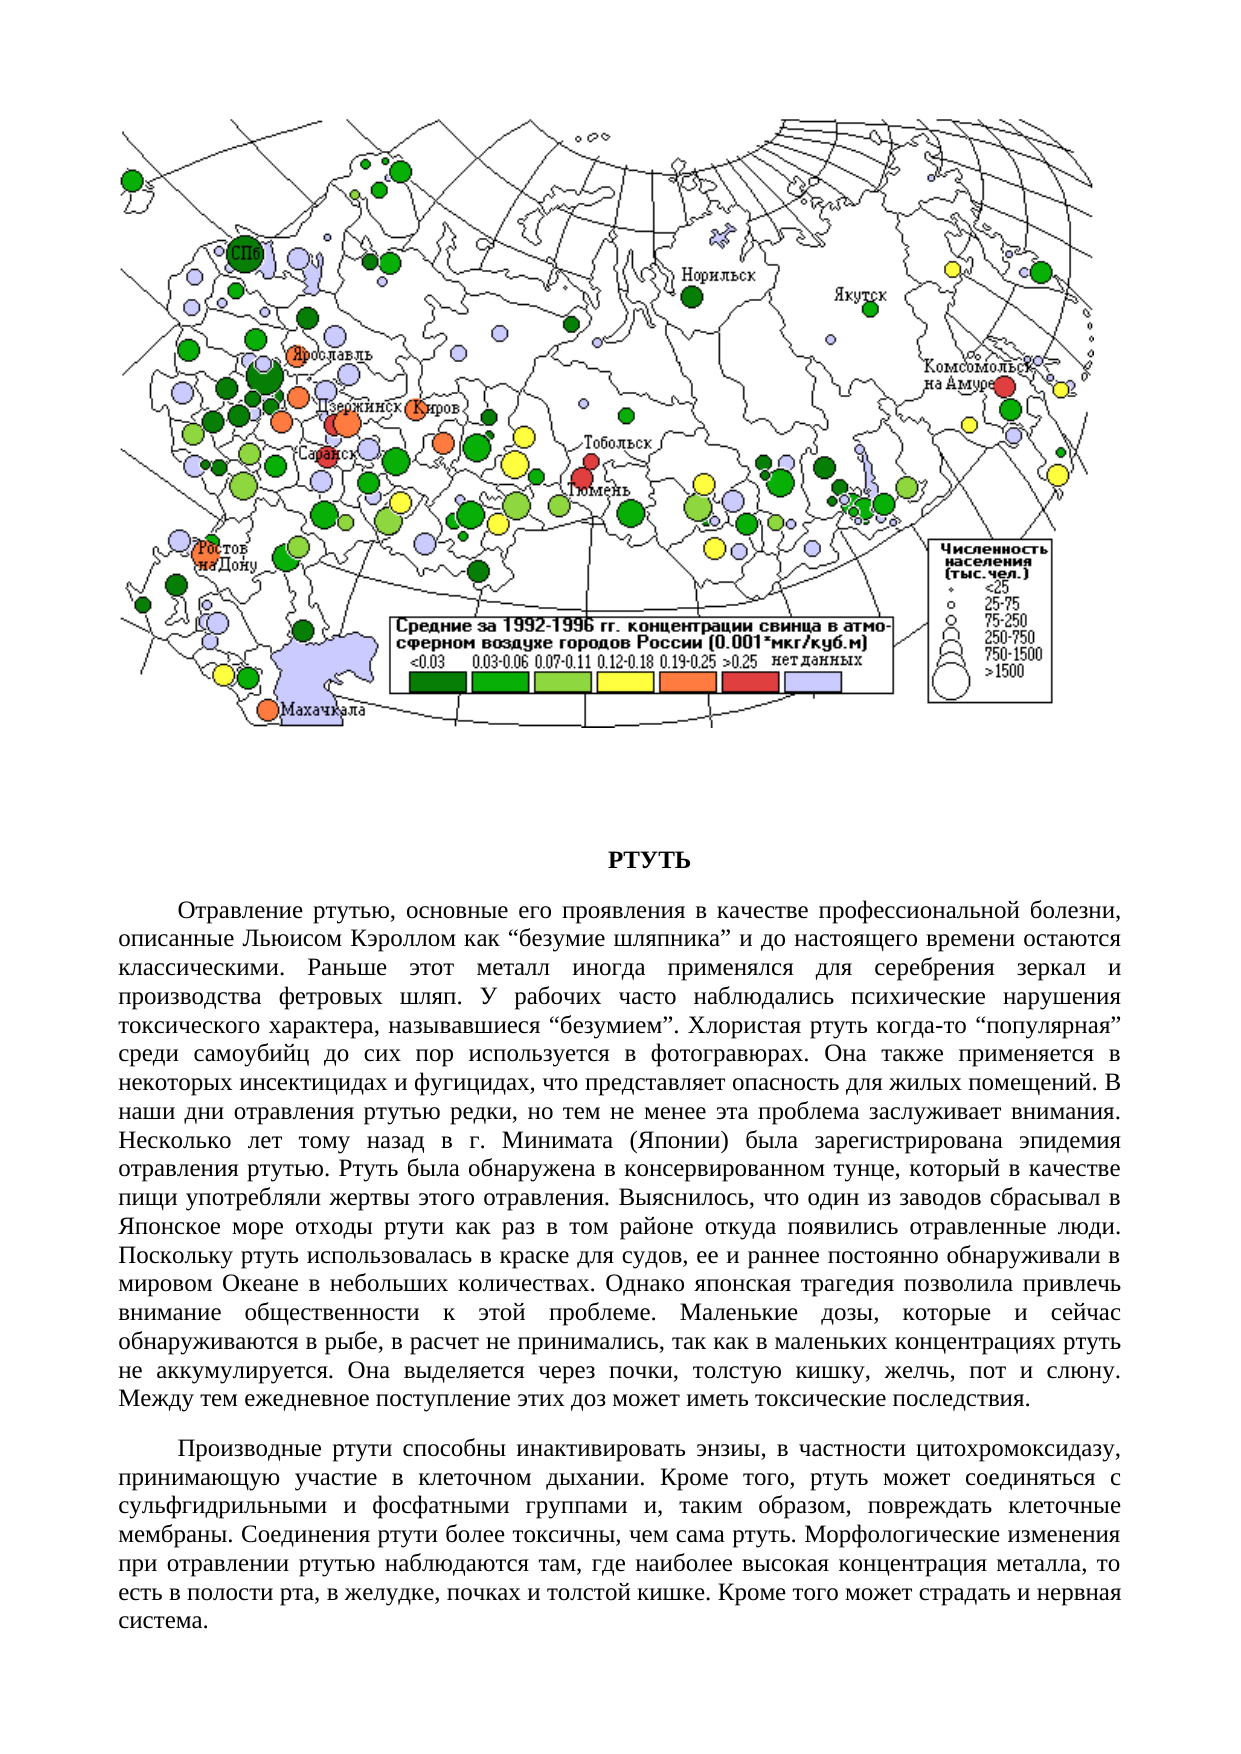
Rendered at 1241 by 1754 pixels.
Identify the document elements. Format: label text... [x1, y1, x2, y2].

text Производные ртути способны инактивировать энзиы, в частности цитохромоксидазу, принимающую участие в клеточном дыхании. Кроме того, ртуть может соединяться с сульфгидрильными и фосфатными группами и, таким образом, повреждать клеточные мембраны. Соединения ртути более токсичны, чем сама ртуть. Морфологические изменения при отравлении ртутью наблюдаются там, где наиболее высокая концентрация металла, то есть в полости рта, в желудке, почках и толстой кишке. Кроме того может страдать и нервная система. [118, 1433, 1122, 1634]
text Отравление ртутью, основные его проявления в качестве профессиональной болезни, описанные Льюисом Кэроллом как “безумие шляпника” и до настоящего времени остаются классическими. Раньше этот металл иногда применялся для серебрения зеркал и производства фетровых шляп. У рабочих часто наблюдались психические нарушения токсического характера, называвшиеся “безумием”. Хлористая ртуть когда-то “популярная” среди самоубийц до сих пор используется в фотогравюрах. Она также применяется в некоторых инсектицидах и фугицидах, что представляет опасность для жилых помещений. В наши дни отравления ртутью редки, но тем не менее эта проблема заслуживает внимания. Несколько лет тому назад в г. Минимата (Японии) была зарегистрирована эпидемия отравления ртутью. Ртуть была обнаружена в консервированном тунце, который в качестве пищи употребляли жертвы этого отравления. Выяснилось, что один из заводов сбрасывал в Японское море отходы ртути как раз в том районе откуда появились отравленные люди. Поскольку ртуть использовалась в краске для судов, ее и раннее постоянно обнаруживали в мировом Океане в небольших количествах. Однако японская трагедия позволила привлечь внимание общественности к этой проблеме. Маленькие дозы, которые и сейчас обнаруживаются в рыбе, в расчет не принимались, так как в маленьких концентрациях ртуть не аккумулируется. Она выделяется через почки, толстую кишку, желчь, пот и слюну. Между тем ежедневное поступление этих доз может иметь токсические последствия. [118, 895, 1122, 1412]
text РТУТЬ [118, 845, 1122, 874]
picture [118, 118, 1094, 728]
